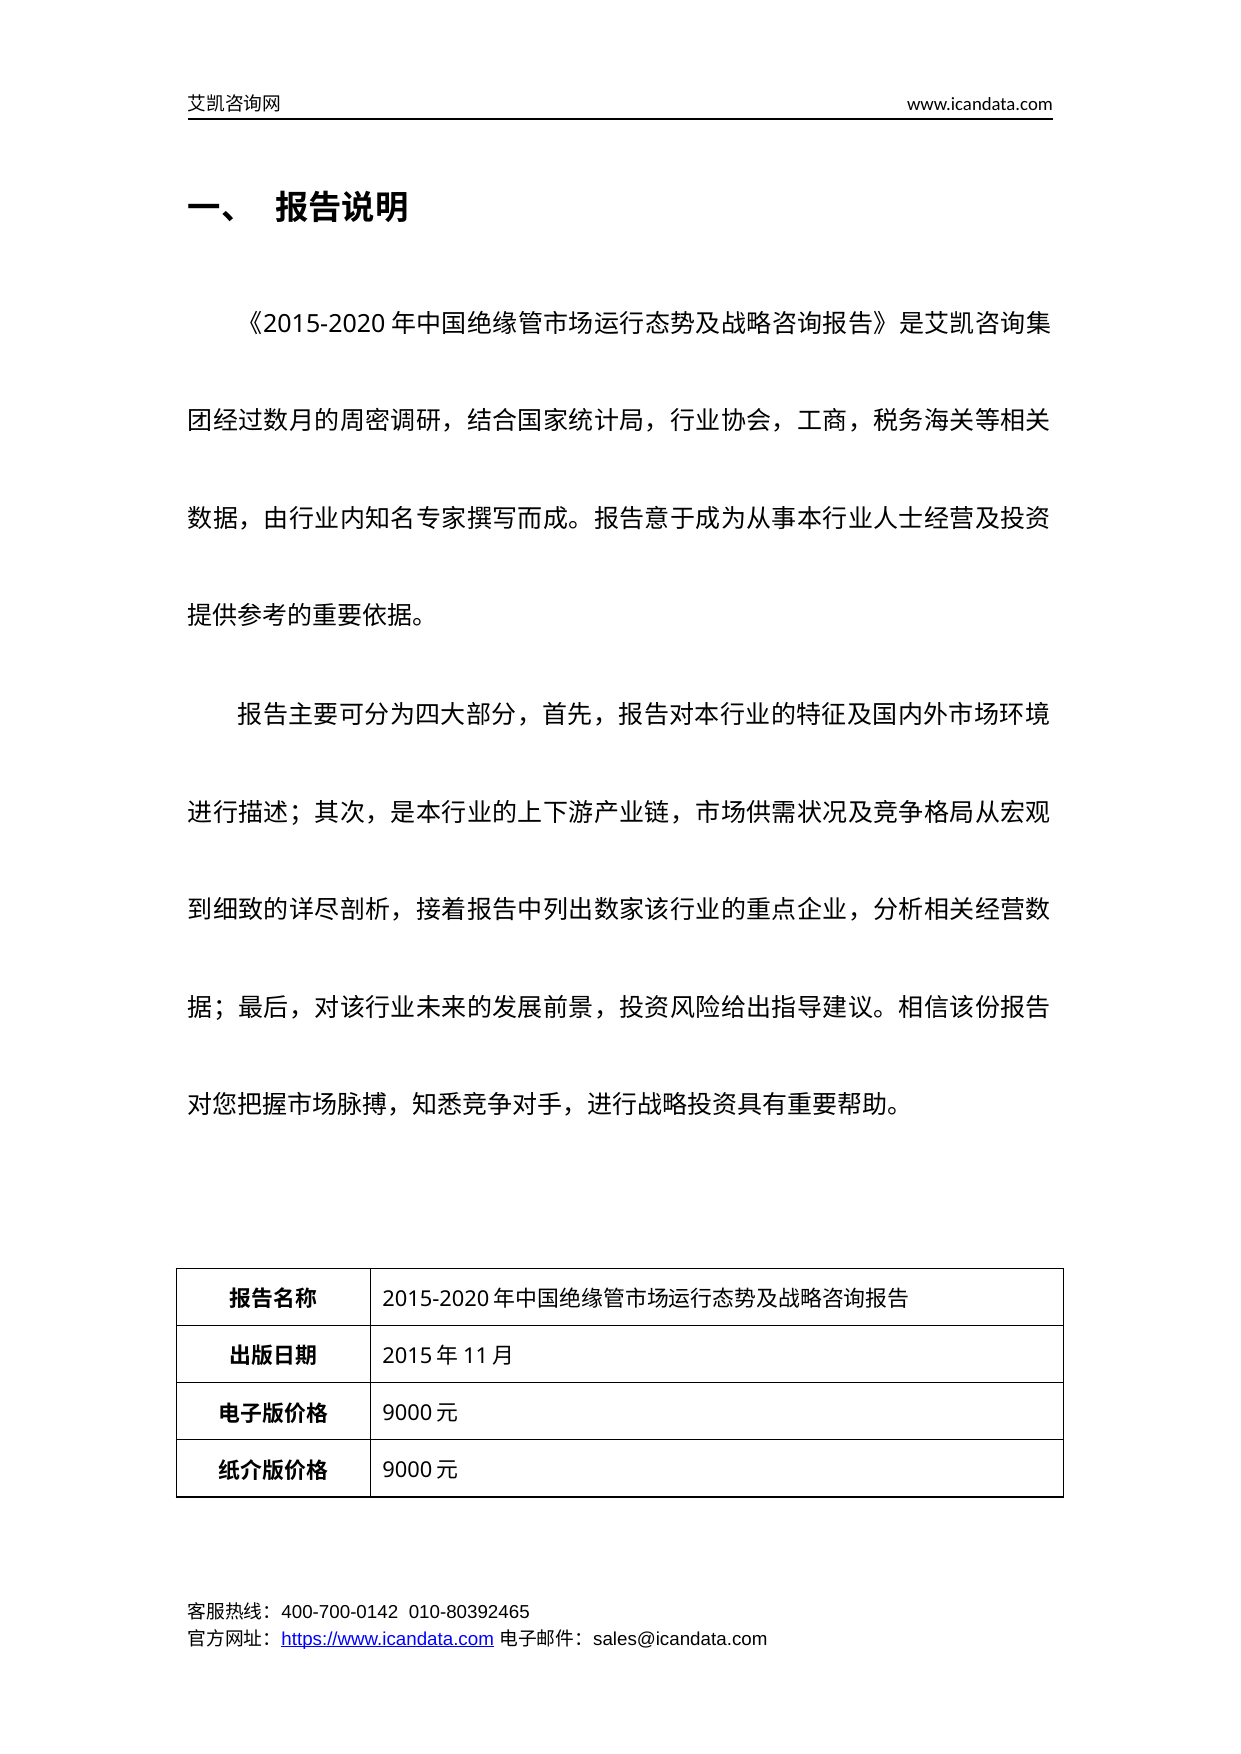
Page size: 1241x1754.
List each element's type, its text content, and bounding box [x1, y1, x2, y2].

table_cell 2015年11月 [371, 1326, 1063, 1382]
table_cell 9000元 [371, 1440, 1063, 1496]
table_header 报告名称 [177, 1269, 370, 1325]
table_cell 电子版价格 [177, 1383, 370, 1439]
table_cell 出版日期 [177, 1326, 370, 1382]
table_cell 纸介版价格 [177, 1440, 370, 1496]
table_cell 9000元 [371, 1383, 1063, 1439]
table_header 2015-2020年中国绝缘管市场运行态势及战略咨询报告 [371, 1269, 1063, 1325]
text 报告主要可分为四大部分，首先，报告对本行业的特征及国内外市场环境进行描述；其次，是本行业的上下游产业链，市场供需状况及竞争格局从宏观到细致的详尽剖析，接着报告中列出数家该行业的重点企业，分析相关经营数据；最后，对该行业未来的发展前景，投资风险给出指导建议。相信该份报告对您把握市场脉搏，知悉竞争对手，进行战略投资具有重要帮助。 [187, 681, 1053, 1136]
subtitle 报告说明 [187, 172, 1053, 237]
text 《2015-2020年中国绝缘管市场运行态势及战略咨询报告》是艾凯咨询集团经过数月的周密调研，结合国家统计局，行业协会，工商，税务海关等相关数据，由行业内知名专家撰写而成。报告意于成为从事本行业人士经营及投资提供参考的重要依据。 [187, 289, 1053, 646]
